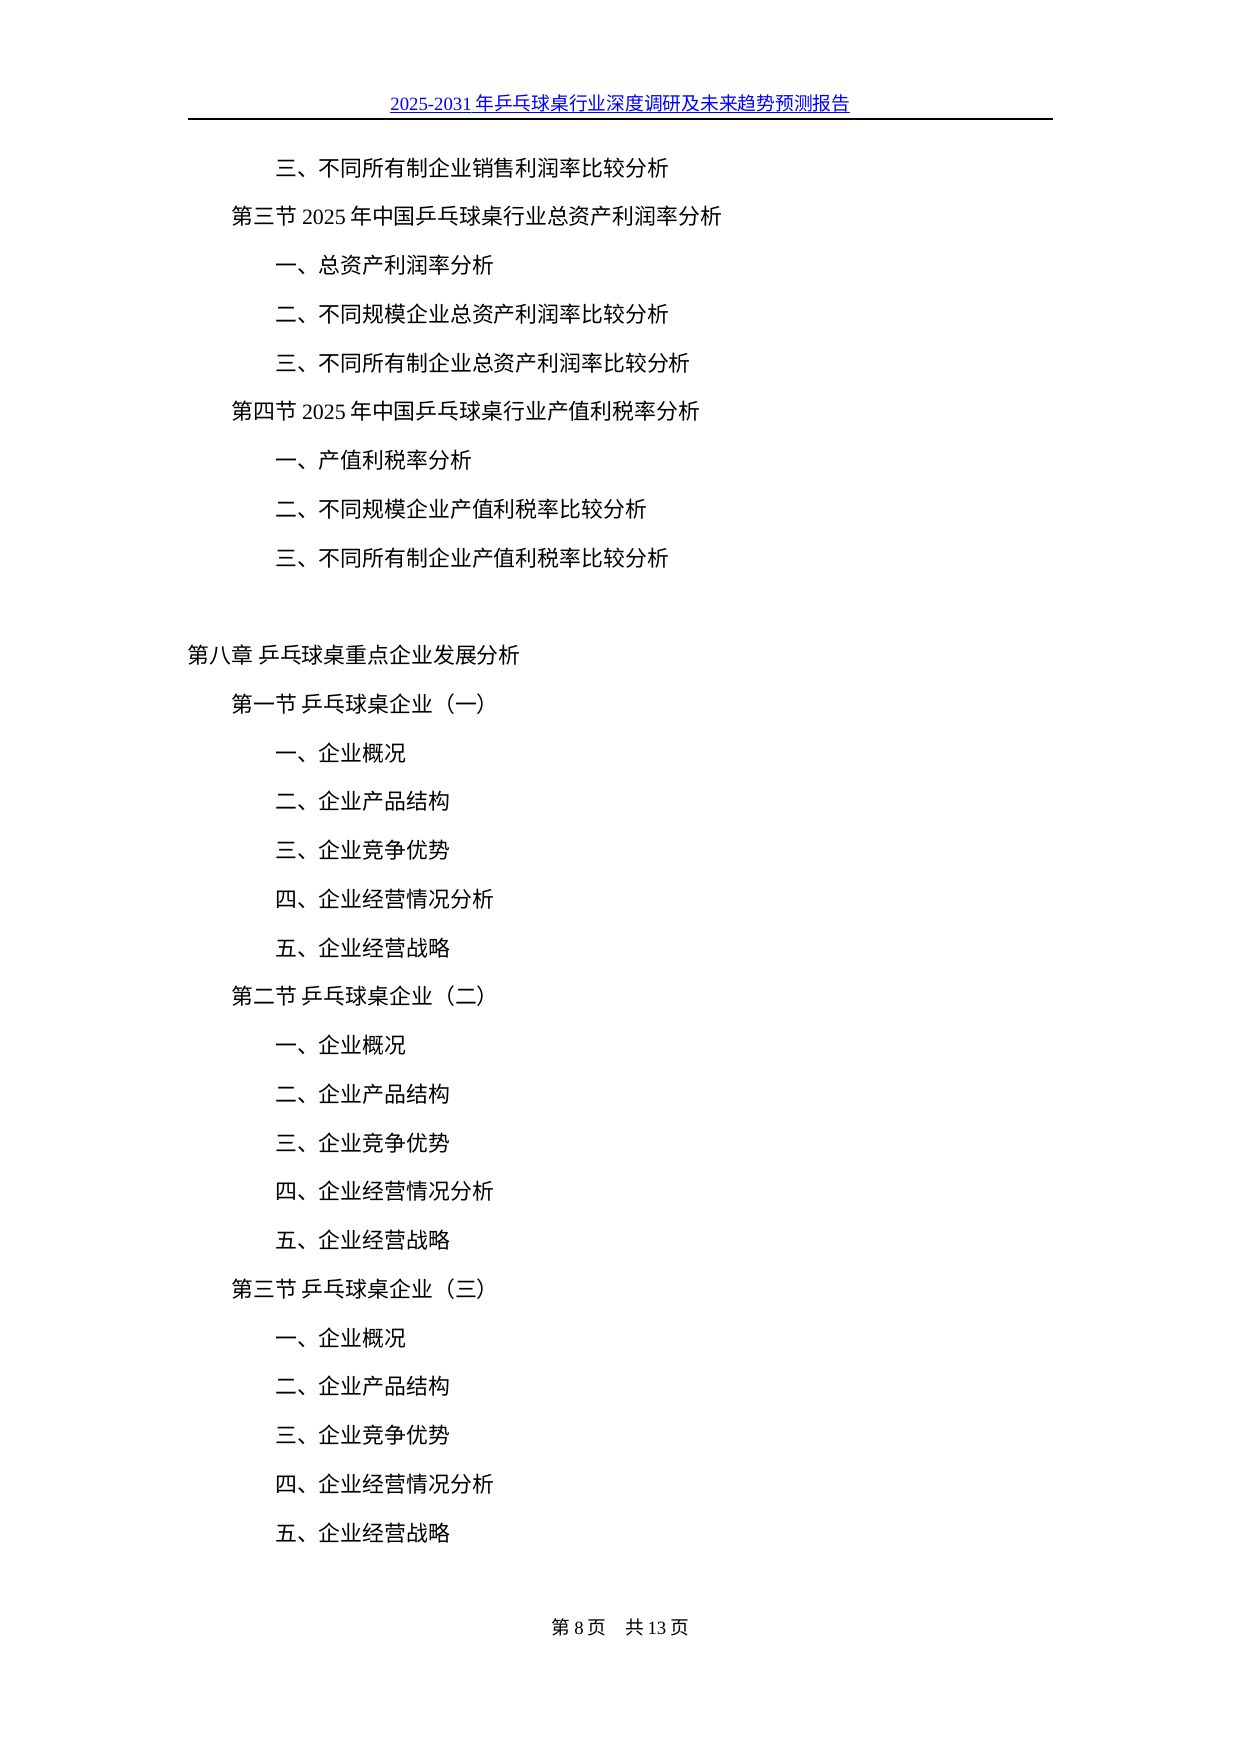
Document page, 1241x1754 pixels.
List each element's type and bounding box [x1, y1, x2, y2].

text [187, 150, 1053, 1548]
